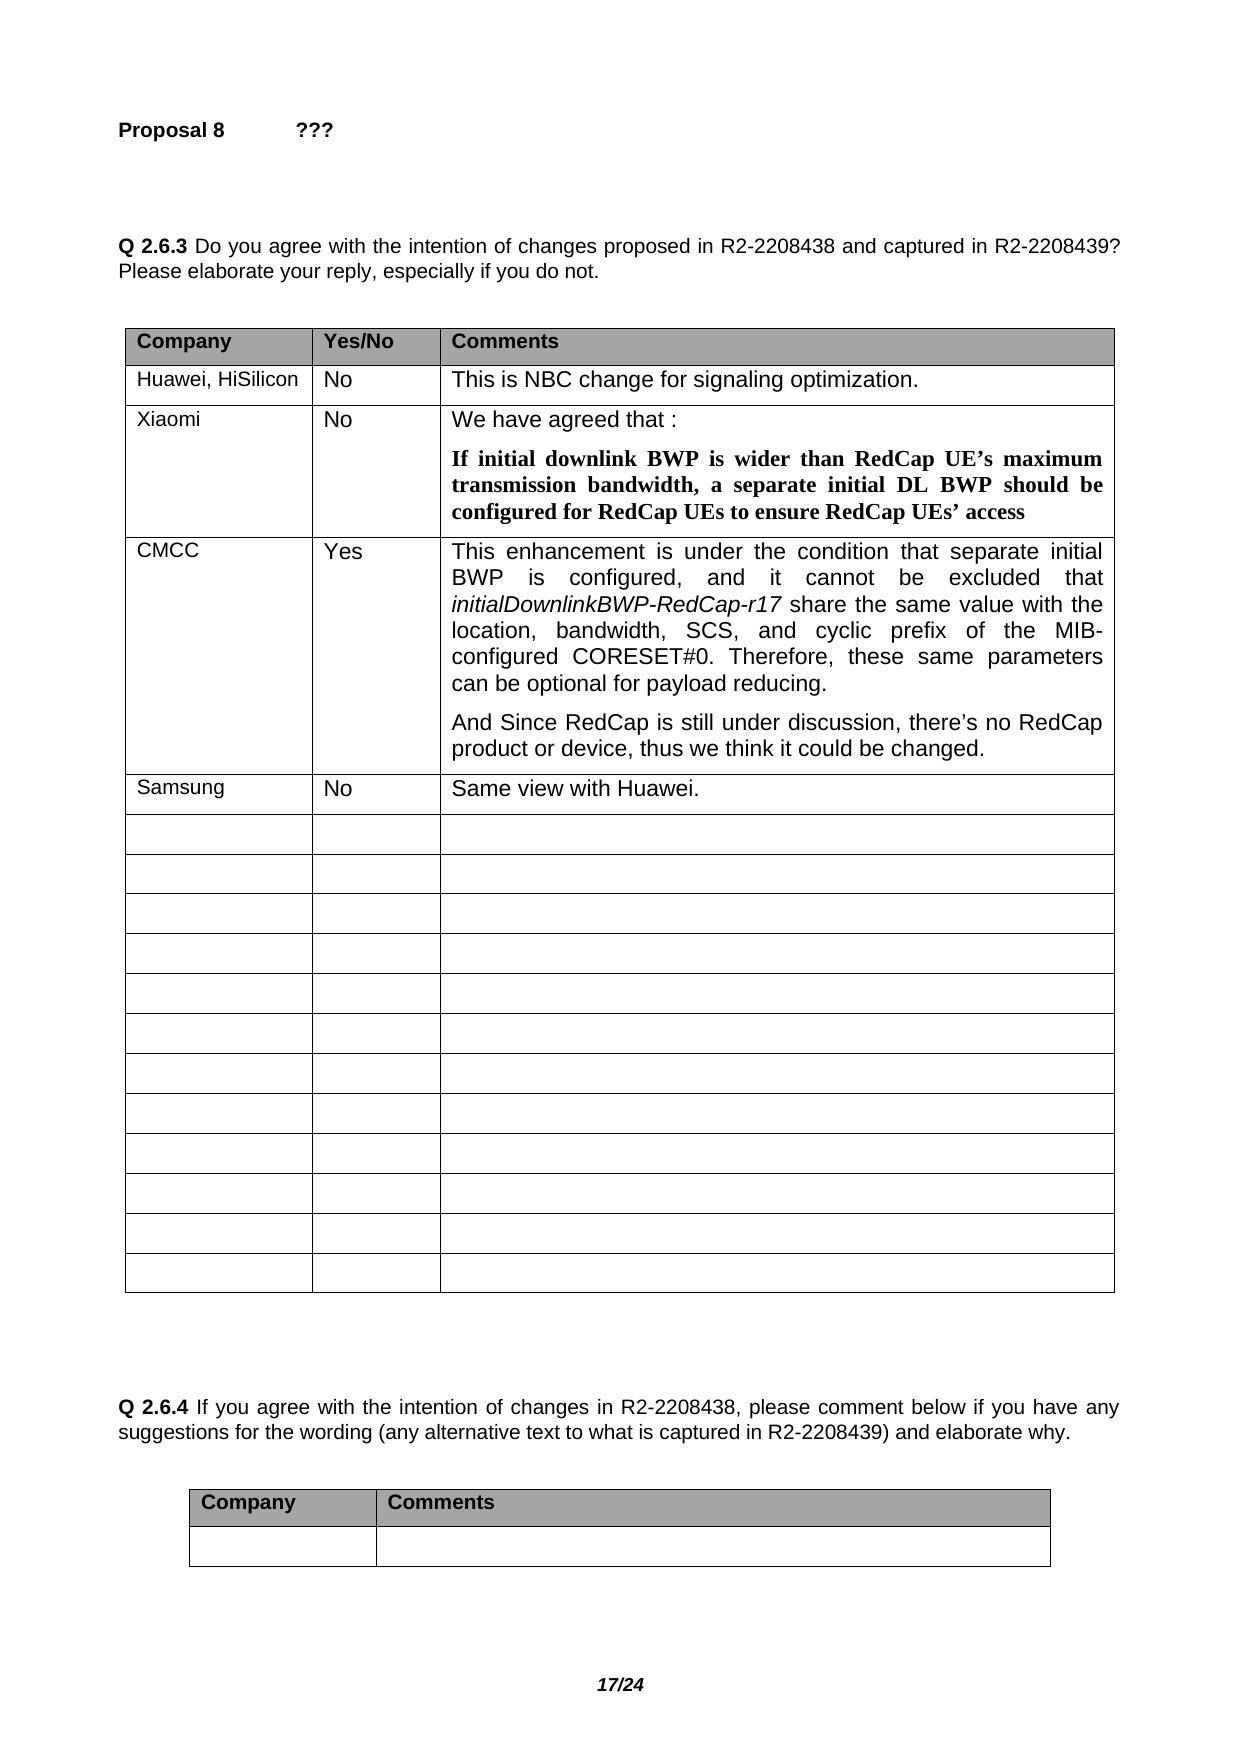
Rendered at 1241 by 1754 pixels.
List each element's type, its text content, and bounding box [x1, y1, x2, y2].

table_cell [441, 1214, 1114, 1252]
table_header Company [126, 329, 312, 365]
table_cell [441, 894, 1114, 933]
table_cell [441, 855, 1114, 893]
table_cell [126, 855, 312, 893]
table_cell [126, 1014, 312, 1053]
table_cell [377, 1527, 1050, 1566]
table_cell [313, 1054, 440, 1093]
table_cell No [313, 406, 440, 537]
table_cell [313, 1254, 440, 1292]
table_cell Yes [313, 538, 440, 774]
table_cell [126, 1174, 312, 1212]
table_header Comments [441, 329, 1114, 365]
table_cell [126, 1214, 312, 1252]
table_cell Same view with Huawei. [441, 775, 1114, 813]
table_cell [126, 894, 312, 933]
table_cell [441, 1014, 1114, 1053]
table_cell [126, 974, 312, 1013]
table_cell [441, 974, 1114, 1013]
table_cell Xiaomi [126, 406, 312, 537]
text ??? [118, 118, 1122, 142]
table_cell [441, 1174, 1114, 1212]
table_cell [441, 815, 1114, 853]
table_cell [126, 1254, 312, 1292]
table_cell Huawei, HiSilicon [126, 366, 312, 405]
table_cell This is NBC change for signaling optimization. [441, 366, 1114, 405]
table_cell [441, 1094, 1114, 1133]
table_cell [313, 1174, 440, 1212]
table_cell No [313, 775, 440, 813]
table_cell We have agreed that : If initial downlink BWP is wider than RedCap UE’s maximum transmission bandwidth, a separate initial DL BWP should be configured for RedCap UEs to ensure RedCap UEs’ access [441, 406, 1114, 537]
text Q 2.6.4 If you agree with the intention of changes in R2-2208438, please comment below if you have any suggestions for the wording (any alternative text to what is captured in R2-2208439) and elaborate why. [118, 1394, 1122, 1443]
table_cell No [313, 366, 440, 405]
table_cell [313, 1014, 440, 1053]
table_cell [126, 934, 312, 973]
table_cell [190, 1527, 376, 1566]
table_cell [313, 894, 440, 933]
table_cell [126, 1134, 312, 1173]
table_header Comments [377, 1490, 1050, 1526]
table_cell [313, 974, 440, 1013]
table_cell [313, 815, 440, 853]
text Q 2.6.3 Do you agree with the intention of changes proposed in R2-2208438 and captured in R2-2208439? Please elaborate your reply, especially if you do not. [118, 234, 1122, 283]
table_cell [126, 1094, 312, 1133]
table_cell Samsung [126, 775, 312, 813]
table_cell [126, 815, 312, 853]
table_cell [313, 855, 440, 893]
table_cell [441, 1254, 1114, 1292]
table_cell [126, 1054, 312, 1093]
table_cell This enhancement is under the condition that separate initial BWP is configured, and it cannot be excluded that initialDownlinkBWP-RedCap-r17 share the same value with the location, bandwidth, SCS, and cyclic prefix of the MIB-configured CORESET#0. Therefore, these same parameters can be optional for payload reducing. And Since RedCap is still under discussion, there’s no RedCap product or device, thus we think it could be changed. [441, 538, 1114, 774]
table_header Company [190, 1490, 376, 1526]
table_cell [313, 1214, 440, 1252]
table_cell [313, 934, 440, 973]
table_header Yes/No [313, 329, 440, 365]
table_cell [441, 934, 1114, 973]
table_cell CMCC [126, 538, 312, 774]
table_cell [441, 1134, 1114, 1173]
table_cell [441, 1054, 1114, 1093]
table_cell [313, 1094, 440, 1133]
table_cell [313, 1134, 440, 1173]
